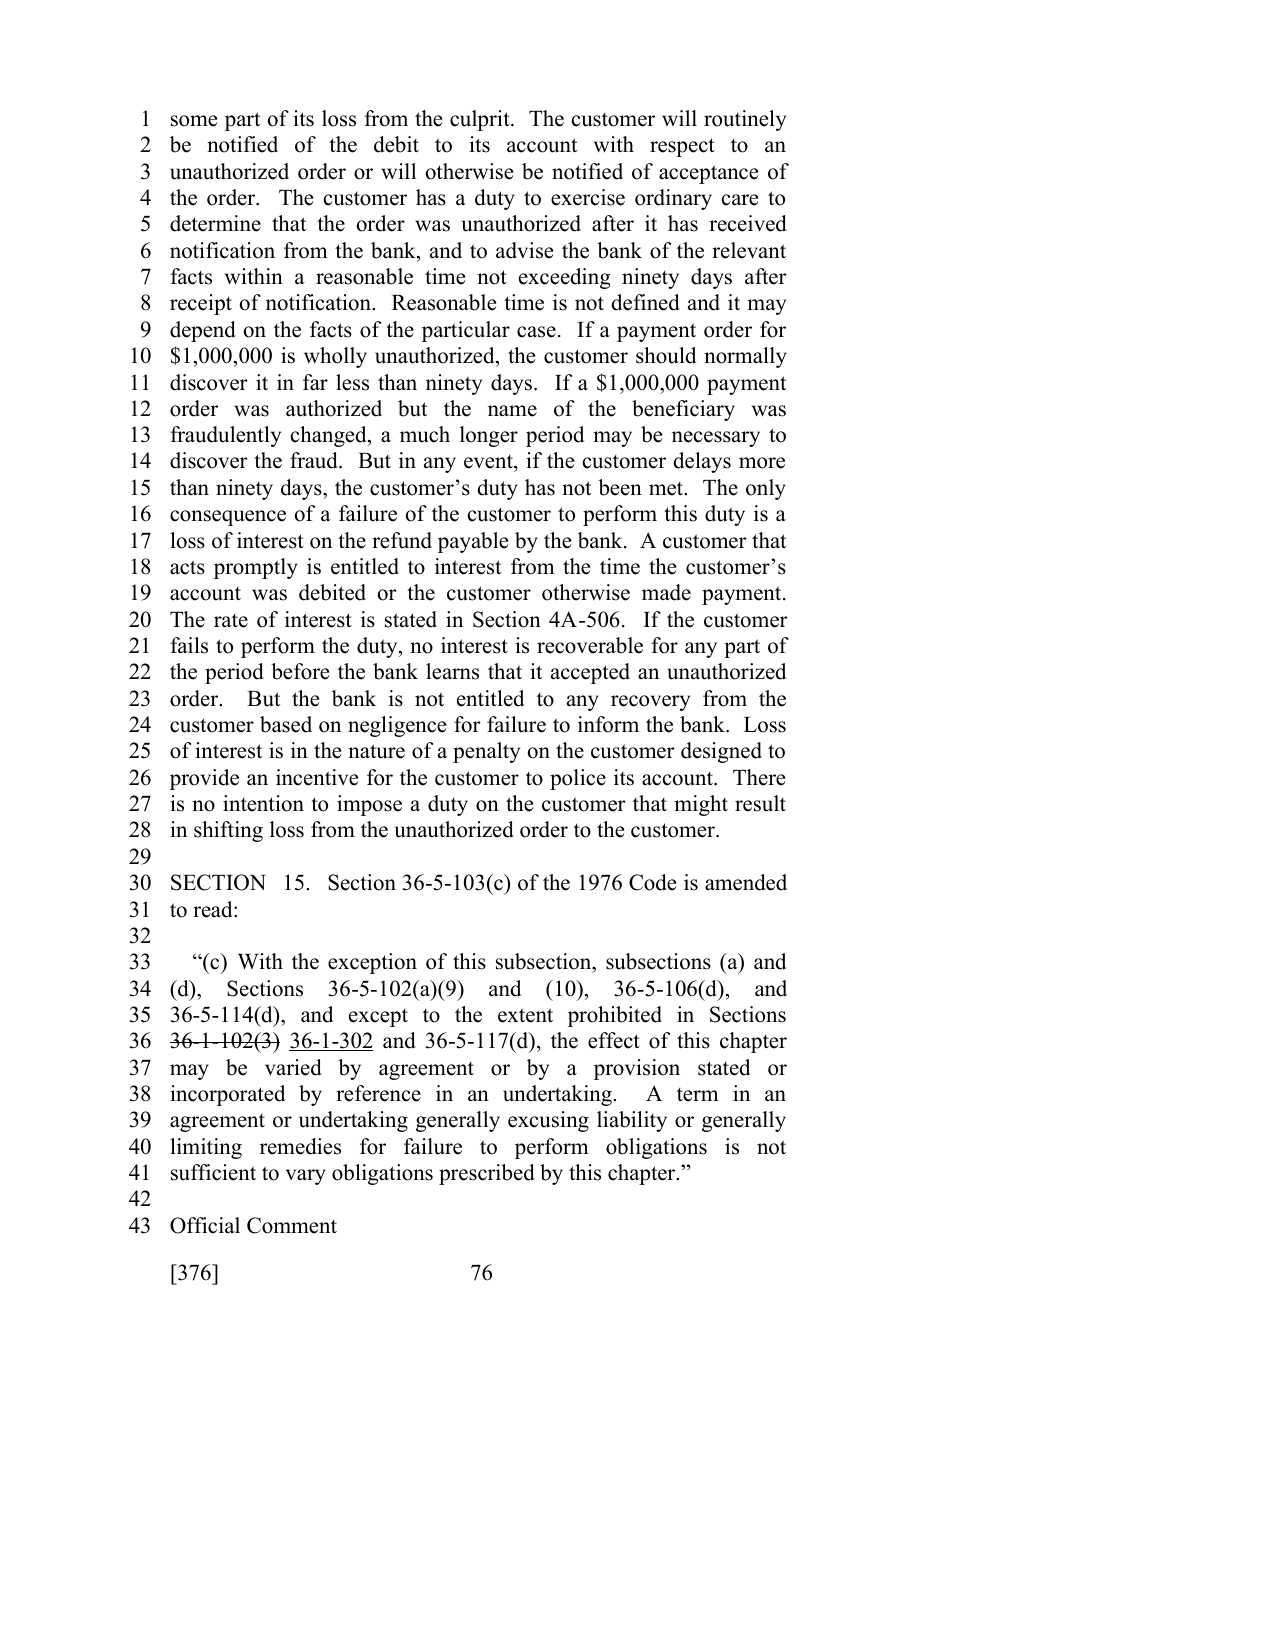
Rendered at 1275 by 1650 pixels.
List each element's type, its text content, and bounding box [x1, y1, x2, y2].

text Official Comment [169, 1212, 787, 1238]
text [169, 105, 787, 843]
text SECTION 15. Section 36-5-103(c) of the 1976 Code is amended to read: [169, 869, 787, 922]
text “(c) With the exception of this subsection, subsections (a) and (d), Sections 36-5-102(a)(9) and (10), 36-5-106(d), and 36-5-114(d), and except to the extent prohibited in Sections 36-1-102(3) 36-1-302 and 36-5-117(d), the effect of this chapter may be varied by agreement or by a provision stated or incorporated by reference in an undertaking. A term in an agreement or undertaking generally excusing liability or generally limiting remedies for failure to perform obligations is not sufficient to vary obligations prescribed by this chapter.” [169, 948, 787, 1186]
